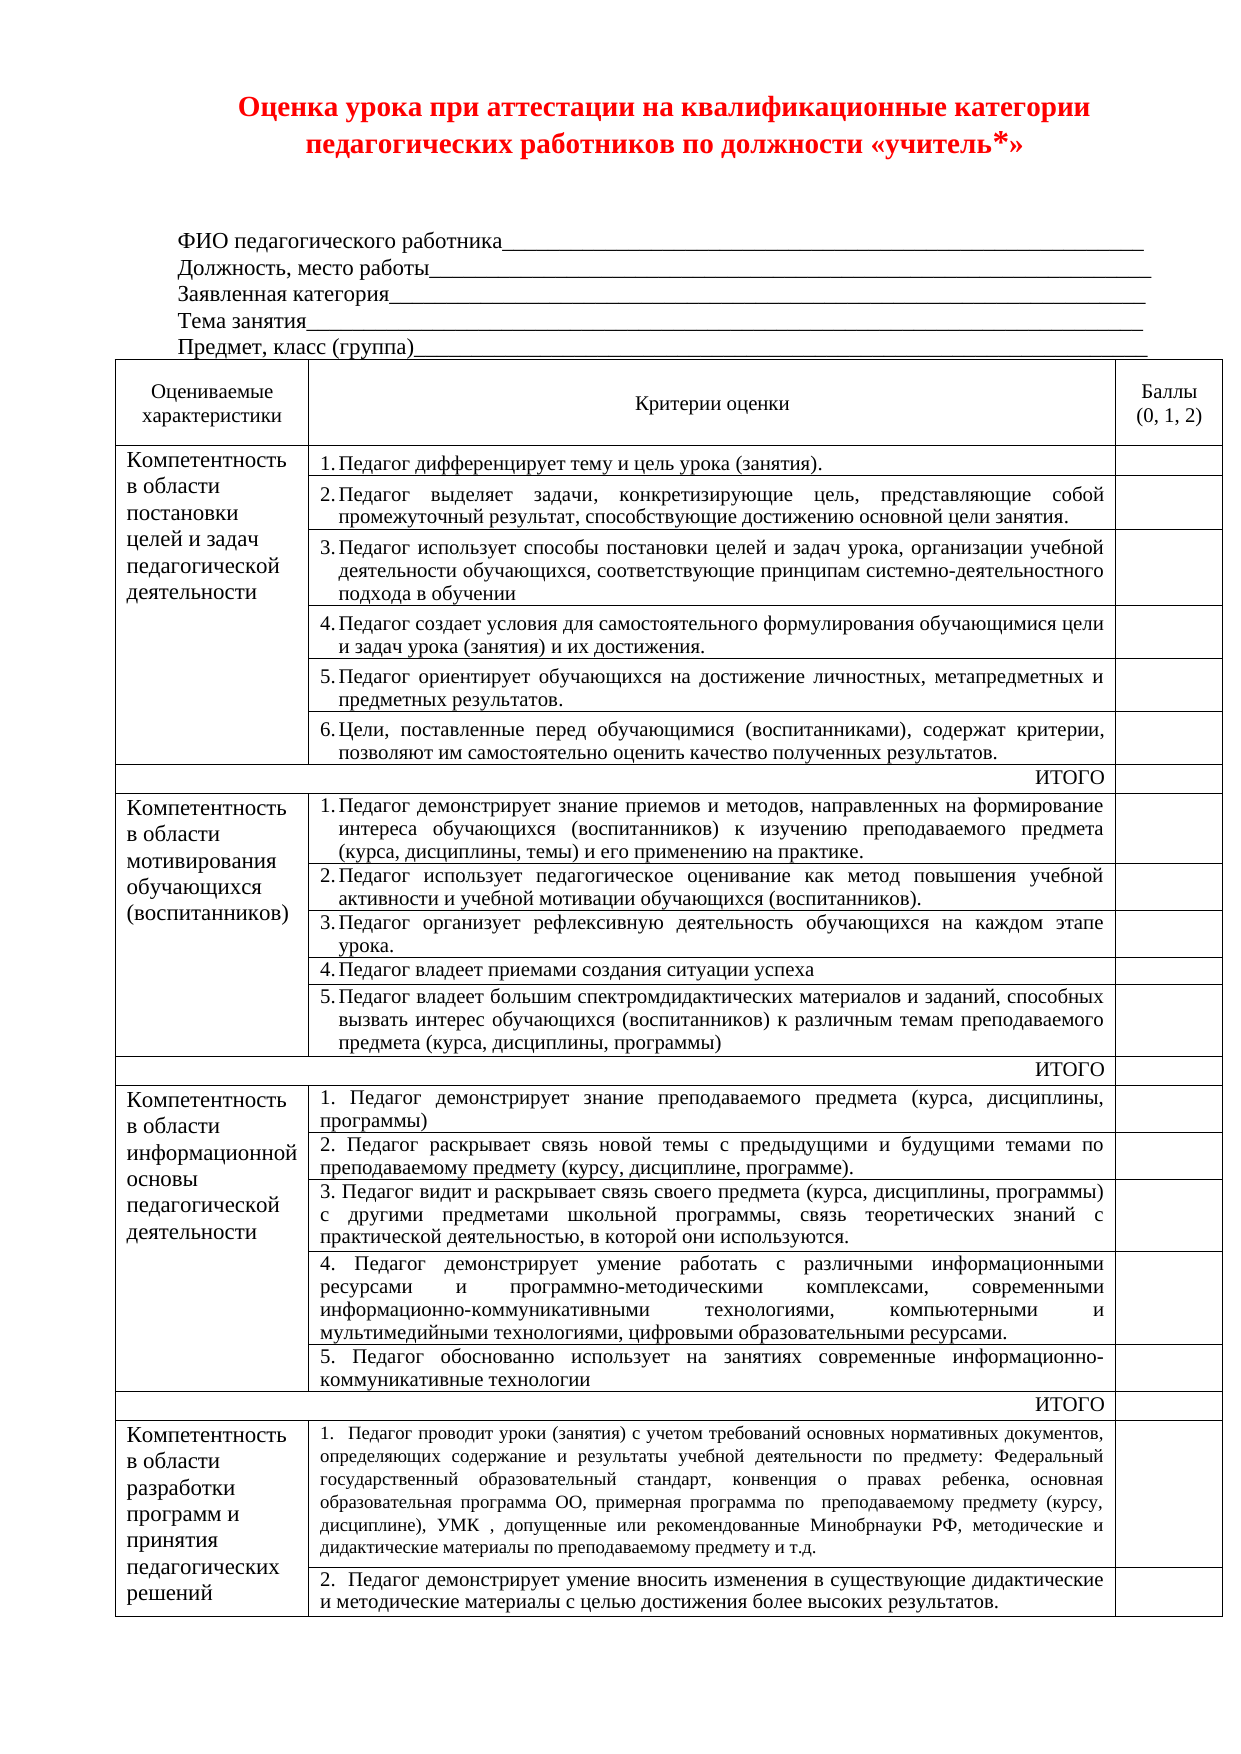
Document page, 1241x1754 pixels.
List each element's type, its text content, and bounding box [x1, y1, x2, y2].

table_cell Компетентность в области постановки целей и задач педагогической деятельности [116, 446, 308, 764]
text Предмет, класс (группа)________________________________________________________________ [177, 333, 1152, 359]
table_cell [1116, 712, 1222, 764]
table_cell [1116, 446, 1222, 475]
table_cell [1116, 1180, 1222, 1251]
table_cell Педагог ориентирует обучающихся на достижение личностных, метапредметных и предметных результатов. [309, 659, 1115, 711]
table_cell [1116, 1252, 1222, 1344]
table_cell [1116, 1345, 1222, 1391]
table_cell ИТОГО [116, 765, 1115, 793]
table_cell Педагог использует способы постановки целей и задач урока, организации учебной деятельности обучающихся, соответствующие принципам системно-деятельностного подхода в обучении [309, 530, 1115, 604]
table_cell Педагог демонстрирует умение вносить изменения в существующие дидактические и методические материалы с целью достижения более высоких результатов. [309, 1568, 1115, 1616]
table_cell Педагог организует рефлексивную деятельность обучающихся на каждом этапе урока. [309, 911, 1115, 957]
table_cell Педагог владеет большим спектромдидактических материалов и заданий, способных вызвать интерес обучающихся (воспитанников) к различным темам преподаваемого предмета (курса, дисциплины, программы) [309, 985, 1115, 1056]
table_cell [1116, 1392, 1222, 1420]
table_cell [1116, 794, 1222, 863]
text ФИО педагогического работника________________________________________________________ [177, 228, 1152, 254]
table_cell [1116, 659, 1222, 711]
table_cell Педагог создает условия для самостоятельного формулирования обучающимися цели и задач урока (занятия) и их достижения. [309, 606, 1115, 658]
text Должность, место работы_______________________________________________________________ [177, 254, 1152, 280]
text Тема занятия_________________________________________________________________________ [177, 307, 1152, 333]
table_cell [1116, 1086, 1222, 1132]
table_cell Компетентность в области мотивирования обучающихся (воспитанников) [116, 794, 308, 1056]
table_cell Компетентность в области разработки программ и принятия педагогических решений [116, 1421, 308, 1616]
table_cell [1116, 864, 1222, 910]
table_cell 5. Педагог обоснованно использует на занятиях современные информационно- коммуникативные технологии [309, 1345, 1115, 1391]
table_cell [1116, 606, 1222, 658]
table_cell 4. Педагог демонстрирует умение работать с различными информационными ресурсами и программно-методическими комплексами, современными информационно-коммуникативными технологиями, компьютерными и мультимедийными технологиями, цифровыми образовательными ресурсами. [309, 1252, 1115, 1344]
table_cell [1116, 1568, 1222, 1616]
table_cell Педагог владеет приемами создания ситуации успеха [309, 958, 1115, 984]
table_cell [1116, 476, 1222, 528]
table_cell Педагог дифференцирует тему и цель урока (занятия). [309, 446, 1115, 475]
table_cell ИТОГО [116, 1392, 1115, 1420]
table_cell [1116, 985, 1222, 1056]
table_cell Педагог использует педагогическое оценивание как метод повышения учебной активности и учебной мотивации обучающихся (воспитанников). [309, 864, 1115, 910]
table_cell Педагог проводит уроки (занятия) с учетом требований основных нормативных документов, определяющих содержание и результаты учебной деятельности по предмету: Федеральный государственный образовательный стандарт, конвенция о правах ребенка, основная образовательная программа ОО, примерная программа по преподаваемому предмету (курсу, дисциплине), УМК , допущенные или рекомендованные Минобрнауки РФ, методические и дидактические материалы по преподаваемому предмету и т.д. [309, 1421, 1115, 1567]
title Оценка урока при аттестации на квалификационные категории педагогических работников по должности «учитель*» [177, 89, 1152, 161]
table_cell [1116, 1057, 1222, 1085]
table_cell [1116, 1133, 1222, 1179]
table_cell [1116, 765, 1222, 793]
table_cell 2. Педагог раскрывает связь новой темы с предыдущими и будущими темами по преподаваемому предмету (курсу, дисциплине, программе). [309, 1133, 1115, 1179]
text Заявленная категория__________________________________________________________________ [177, 280, 1152, 307]
table_cell 3. Педагог видит и раскрывает связь своего предмета (курса, дисциплины, программы) с другими предметами школьной программы, связь теоретических знаний с практической деятельностью, в которой они используются. [309, 1180, 1115, 1251]
table_header Оцениваемые характеристики [116, 360, 308, 445]
table_header Критерии оценки [309, 360, 1115, 445]
table_cell ИТОГО [116, 1057, 1115, 1085]
table_cell [1116, 1421, 1222, 1567]
table_cell Цели, поставленные перед обучающимися (воспитанниками), содержат критерии, позволяют им самостоятельно оценить качество полученных результатов. [309, 712, 1115, 764]
table_cell [1116, 911, 1222, 957]
table_cell Педагог демонстрирует знание приемов и методов, направленных на формирование интереса обучающихся (воспитанников) к изучению преподаваемого предмета (курса, дисциплины, темы) и его применению на практике. [309, 794, 1115, 863]
table_cell Компетентность в области информационной основы педагогической деятельности [116, 1086, 308, 1391]
table_header Баллы (0, 1, 2) [1116, 360, 1222, 445]
table_cell 1. Педагог демонстрирует знание преподаваемого предмета (курса, дисциплины, программы) [309, 1086, 1115, 1132]
table_cell [1116, 530, 1222, 604]
table_cell Педагог выделяет задачи, конкретизирующие цель, представляющие собой промежуточный результат, способствующие достижению основной цели занятия. [309, 476, 1115, 528]
table_cell [1116, 958, 1222, 984]
